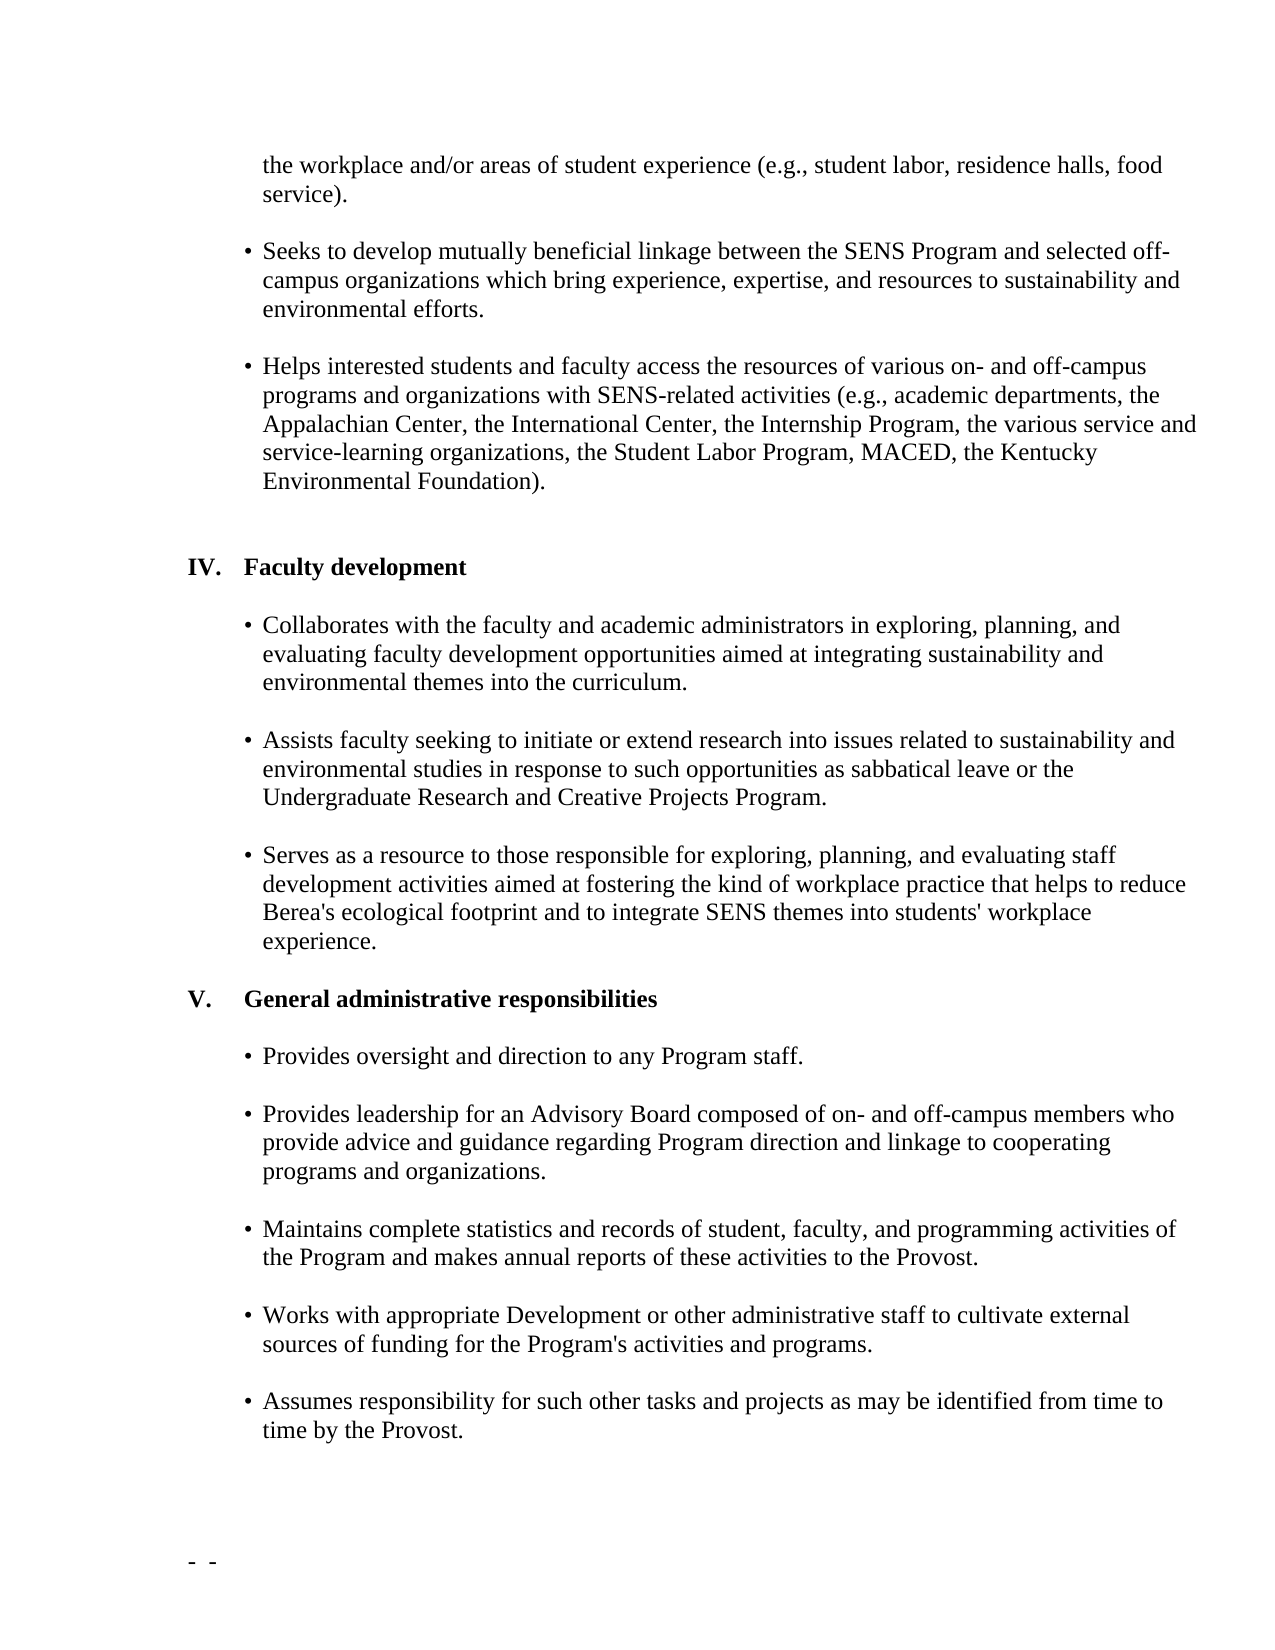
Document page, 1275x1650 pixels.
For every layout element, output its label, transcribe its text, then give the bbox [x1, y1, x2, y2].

text • Maintains complete statistics and records of student, faculty, and programming activities of the Program and makes annual reports of these activities to the Provost. [244, 1214, 1200, 1271]
text IV. Faculty development [187, 552, 1200, 581]
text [244, 150, 1200, 207]
text • Seeks to develop mutually beneficial linkage between the SENS Program and selected off-campus organizations which bring experience, expertise, and resources to sustainability and environmental efforts. [244, 236, 1200, 322]
text • Helps interested students and faculty access the resources of various on- and off-campus programs and organizations with SENS-related activities (e.g., academic departments, the Appalachian Center, the International Center, the Internship Program, the various service and service-learning organizations, the Student Labor Program, MACED, the Kentucky Environmental Foundation). [244, 351, 1200, 495]
text • Assists faculty seeking to initiate or extend research into issues related to sustainability and environmental studies in response to such opportunities as sabbatical leave or the Undergraduate Research and Creative Projects Program. [244, 725, 1200, 811]
text • Works with appropriate Development or other administrative staff to cultivate external sources of funding for the Program's activities and programs. [244, 1300, 1200, 1357]
text • Provides leadership for an Advisory Board composed of on- and off-campus members who provide advice and guidance regarding Program direction and linkage to cooperating programs and organizations. [244, 1099, 1200, 1185]
text • Collaborates with the faculty and academic administrators in exploring, planning, and evaluating faculty development opportunities aimed at integrating sustainability and environmental themes into the curriculum. [244, 610, 1200, 696]
text • Provides oversight and direction to any Program staff. [244, 1041, 1200, 1070]
text • Serves as a resource to those responsible for exploring, planning, and evaluating staff development activities aimed at fostering the kind of workplace practice that helps to reduce Berea's ecological footprint and to integrate SENS themes into students' workplace experience. [244, 840, 1200, 955]
text V. General administrative responsibilities [187, 984, 1200, 1012]
text • Assumes responsibility for such other tasks and projects as may be identified from time to time by the Provost. [244, 1386, 1200, 1444]
